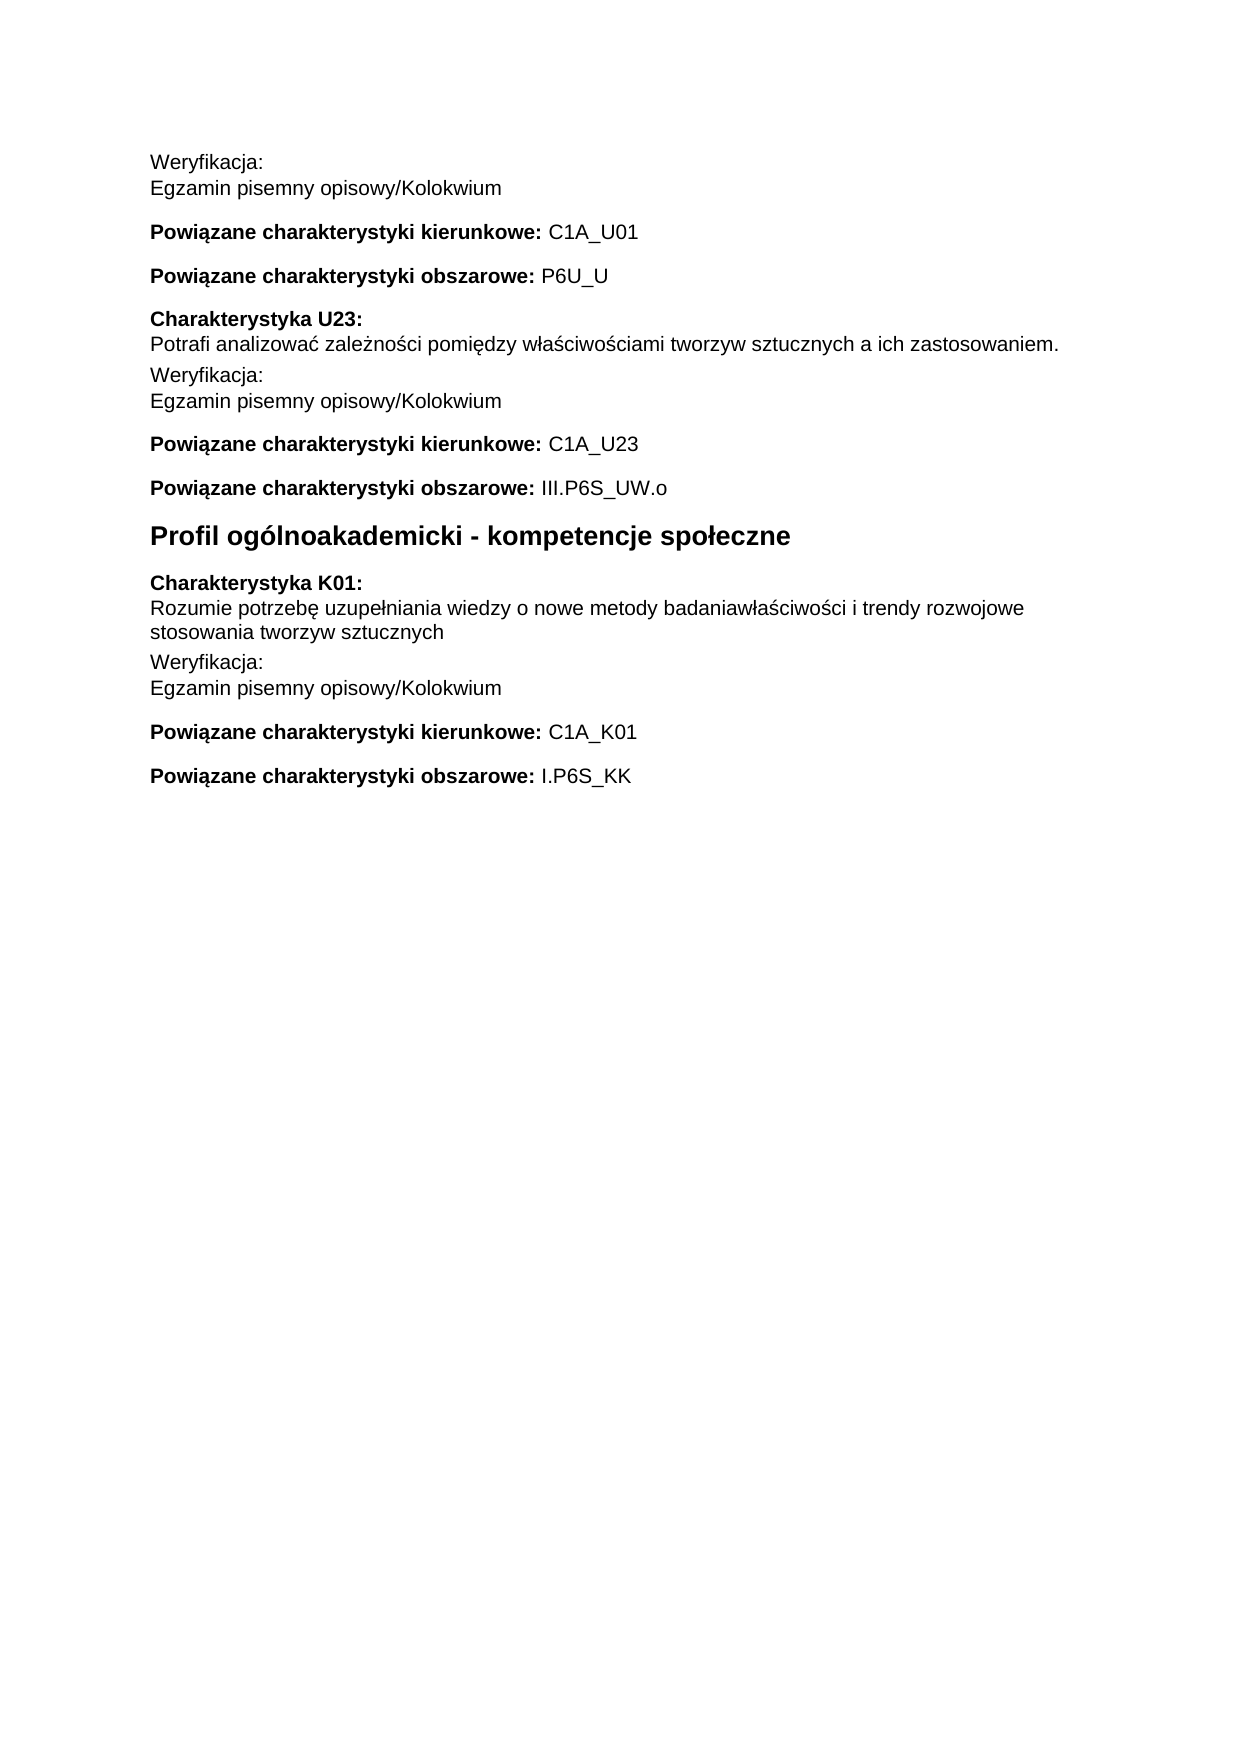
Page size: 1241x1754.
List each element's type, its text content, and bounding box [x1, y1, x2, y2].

text Egzamin pisemny opisowy/Kolokwium [150, 676, 1090, 700]
text Weryfikacja: [150, 362, 1090, 386]
text Potrafi analizować zależności pomiędzy właściwościami tworzyw sztucznych a ich zastosowaniem. [150, 332, 1090, 356]
text Weryfikacja: [150, 150, 1090, 174]
text Rozumie potrzebę uzupełniania wiedzy o nowe metody badaniawłaściwości i trendy rozwojowe stosowania tworzyw sztucznych [150, 596, 1090, 644]
text Powiązane charakterystyki kierunkowe: C1A_U23 [150, 432, 1090, 456]
text Powiązane charakterystyki kierunkowe: C1A_U01 [150, 220, 1090, 244]
text Egzamin pisemny opisowy/Kolokwium [150, 388, 1090, 412]
text Weryfikacja: [150, 650, 1090, 674]
text Powiązane charakterystyki kierunkowe: C1A_K01 [150, 720, 1090, 744]
subtitle Profil ogólnoakademicki - kompetencje społeczne [150, 520, 1090, 551]
text Charakterystyka U23: [150, 307, 1090, 331]
text Powiązane charakterystyki obszarowe: P6U_U [150, 263, 1090, 287]
text Powiązane charakterystyki obszarowe: III.P6S_UW.o [150, 476, 1090, 500]
text Charakterystyka K01: [150, 571, 1090, 595]
text Egzamin pisemny opisowy/Kolokwium [150, 176, 1090, 200]
text Powiązane charakterystyki obszarowe: I.P6S_KK [150, 763, 1090, 787]
